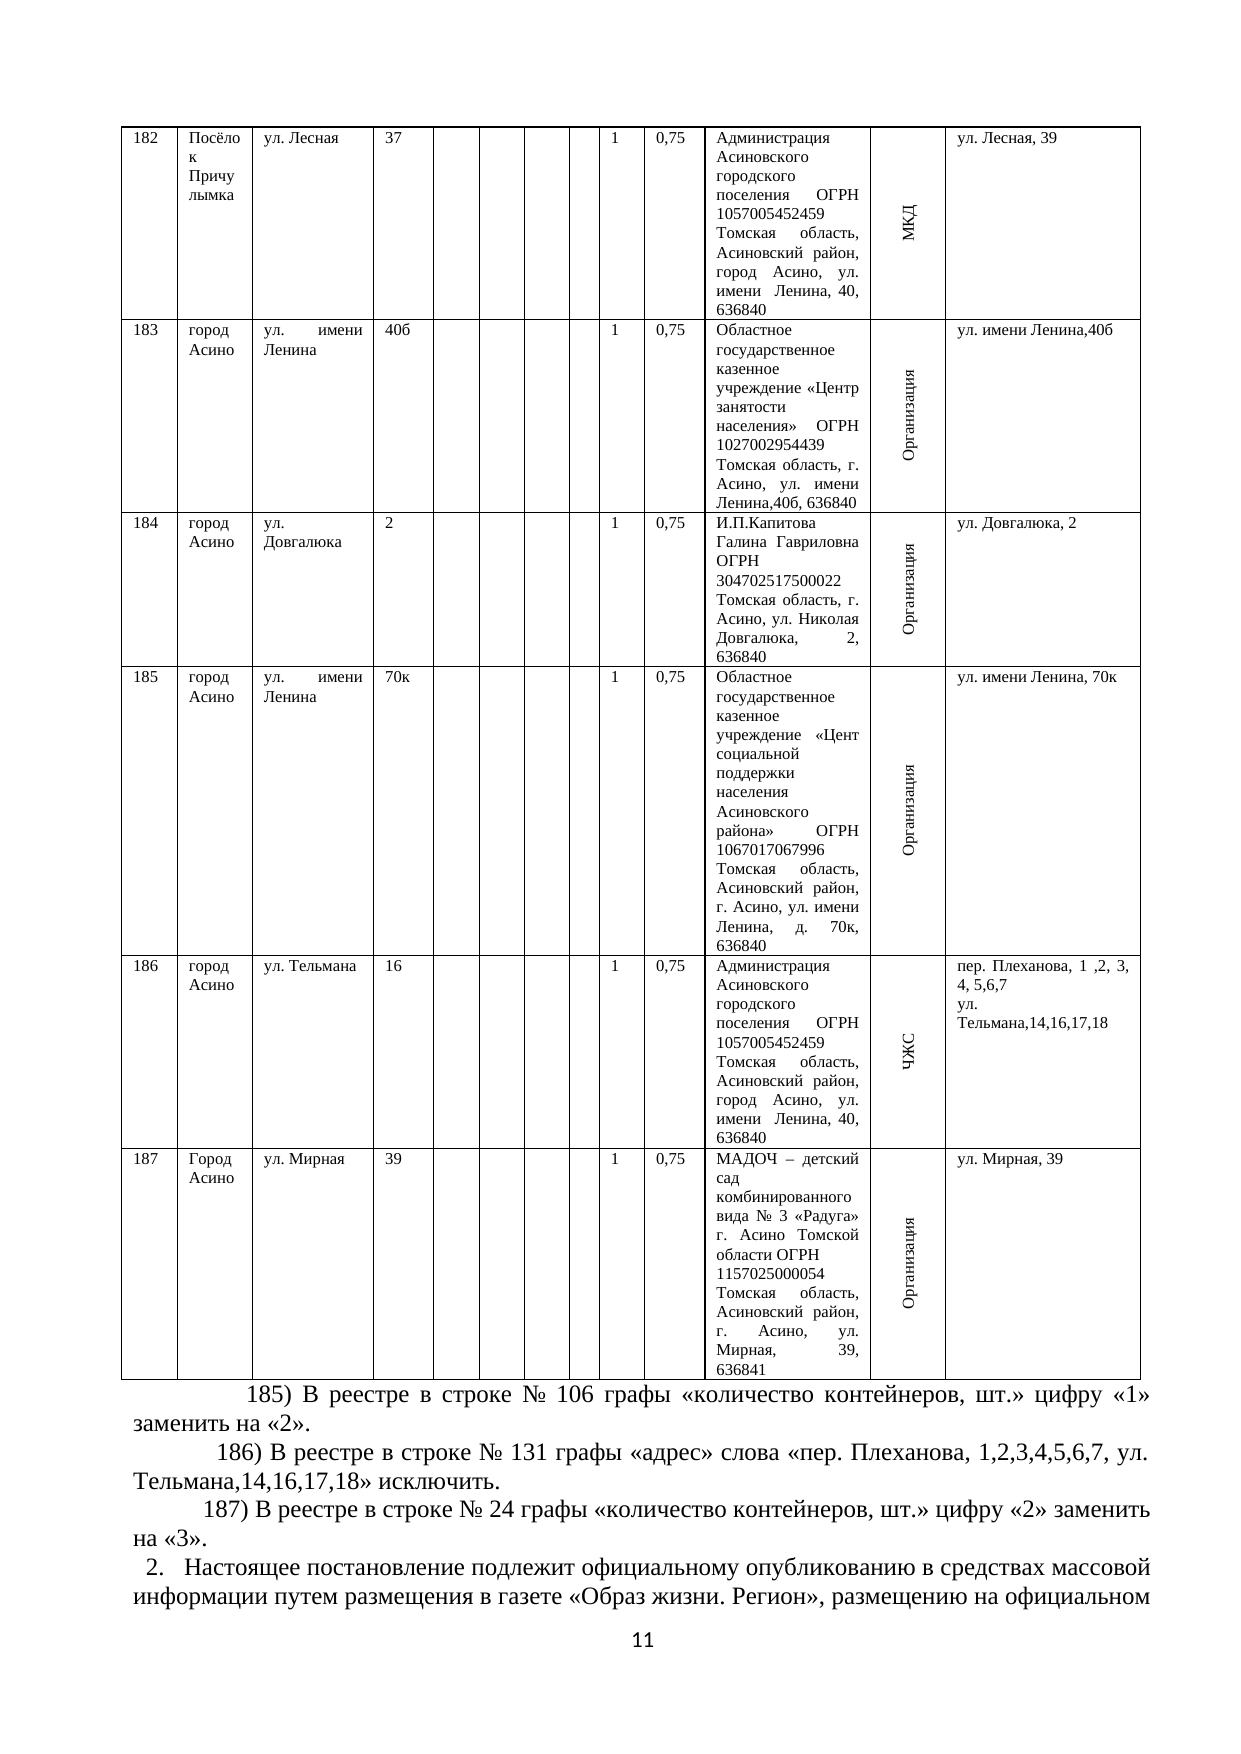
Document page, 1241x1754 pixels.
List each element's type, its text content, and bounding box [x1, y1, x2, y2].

table_cell [434, 1149, 479, 1378]
table_cell 16 [374, 956, 433, 1147]
table_cell 183 [122, 320, 177, 512]
text 186) В реестре в строке № 131 графы «адрес» слова «пер. Плеханова, 1,2,3,4,5,6,7, ул. Тельмана,14,16,17,18» исключить. [133, 1437, 1152, 1494]
table_cell [525, 667, 569, 955]
table_cell Администрация Асиновского городского поселения ОГРН 1057005452459 Томская область, Асиновский район, город Асино, ул. имени Ленина, 40, 636840 [706, 956, 870, 1147]
table_cell [434, 513, 479, 666]
table_cell [525, 1149, 569, 1378]
table_cell 1 [600, 513, 644, 666]
table_cell [434, 667, 479, 955]
table_cell ул. Мирная [253, 1149, 373, 1378]
table_cell [525, 128, 569, 319]
table_cell 0,75 [645, 1149, 704, 1378]
table_cell [434, 128, 479, 319]
table_cell город Асино [178, 956, 252, 1147]
table_cell ул. имени Ленина [253, 320, 373, 512]
table_cell [480, 956, 524, 1147]
table_cell ЧЖС [871, 956, 945, 1147]
table_cell [434, 320, 479, 512]
table_cell ул. Тельмана [253, 956, 373, 1147]
table_cell Город Асино [178, 1149, 252, 1378]
table_cell Организация [871, 320, 945, 512]
table_cell [570, 513, 599, 666]
table_cell 0,75 [645, 956, 704, 1147]
table_cell 1 [600, 956, 644, 1147]
table_cell 0,75 [645, 513, 704, 666]
table_cell [570, 128, 599, 319]
table_cell 0,75 [645, 667, 704, 955]
table_cell [434, 956, 479, 1147]
table_cell Администрация Асиновского городского поселения ОГРН 1057005452459 Томская область, Асиновский район, город Асино, ул. имени Ленина, 40, 636840 [706, 128, 870, 319]
text 185) В реестре в строке № 106 графы «количество контейнеров, шт.» цифру «1» заменить на «2». [133, 1379, 1152, 1437]
table_cell 39 [374, 1149, 433, 1378]
table_cell 1 [600, 320, 644, 512]
table_cell [570, 956, 599, 1147]
table_cell 187 [122, 1149, 177, 1378]
table_cell 40б [374, 320, 433, 512]
table_cell Посёлок Причулымка [178, 128, 252, 319]
table_cell 1 [600, 128, 644, 319]
table_cell 37 [374, 128, 433, 319]
table_cell ул. Лесная [253, 128, 373, 319]
table_cell 0,75 [645, 128, 704, 319]
table_cell Организация [871, 667, 945, 955]
table_cell 70к [374, 667, 433, 955]
table_cell [480, 667, 524, 955]
table_cell [525, 513, 569, 666]
table_cell [480, 320, 524, 512]
table_cell 0,75 [645, 320, 704, 512]
table_cell город Асино [178, 320, 252, 512]
table_cell пер. Плеханова, 1 ,2, 3, 4, 5,6,7 ул. Тельмана,14,16,17,18 [946, 956, 1140, 1147]
table_cell Организация [871, 513, 945, 666]
table_cell Областное государственное казенное учреждение «Цент социальной поддержки населения Асиновского района» ОГРН 1067017067996 Томская область, Асиновский район, г. Асино, ул. имени Ленина, д. 70к, 636840 [706, 667, 870, 955]
text 187) В реестре в строке № 24 графы «количество контейнеров, шт.» цифру «2» заменить на «3». [133, 1494, 1152, 1552]
table_cell [480, 1149, 524, 1378]
table_cell ул. имени Ленина [253, 667, 373, 955]
table_cell город Асино [178, 513, 252, 666]
table_cell МКД [871, 128, 945, 319]
table_cell ул. имени Ленина,40б [946, 320, 1140, 512]
table_cell 186 [122, 956, 177, 1147]
table_cell [480, 128, 524, 319]
table_cell [525, 956, 569, 1147]
table_cell ул. Довгалюка [253, 513, 373, 666]
table_cell 184 [122, 513, 177, 666]
table_cell [480, 513, 524, 666]
table_cell [570, 667, 599, 955]
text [133, 1552, 1152, 1609]
table_cell 1 [600, 1149, 644, 1378]
table_cell ул. Довгалюка, 2 [946, 513, 1140, 666]
table_cell Областное государственное казенное учреждение «Центр занятости населения» ОГРН 1027002954439 Томская область, г. Асино, ул. имени Ленина,40б, 636840 [706, 320, 870, 512]
table_cell Организация [871, 1149, 945, 1378]
table_cell 185 [122, 667, 177, 955]
table_cell [570, 1149, 599, 1378]
table_cell И.П.Капитова Галина Гавриловна ОГРН 304702517500022 Томская область, г. Асино, ул. Николая Довгалюка, 2, 636840 [706, 513, 870, 666]
table_cell 1 [600, 667, 644, 955]
table_cell МАДОЧ – детский сад комбинированного вида № 3 «Радуга» г. Асино Томской области ОГРН 1157025000054 Томская область, Асиновский район, г. Асино, ул. Мирная, 39, 636841 [706, 1149, 870, 1378]
table_cell ул. Мирная, 39 [946, 1149, 1140, 1378]
table_cell 182 [122, 128, 177, 319]
table_cell ул. имени Ленина, 70к [946, 667, 1140, 955]
table_cell город Асино [178, 667, 252, 955]
table_cell ул. Лесная, 39 [946, 128, 1140, 319]
table_cell 2 [374, 513, 433, 666]
table_cell [570, 320, 599, 512]
table_cell [525, 320, 569, 512]
